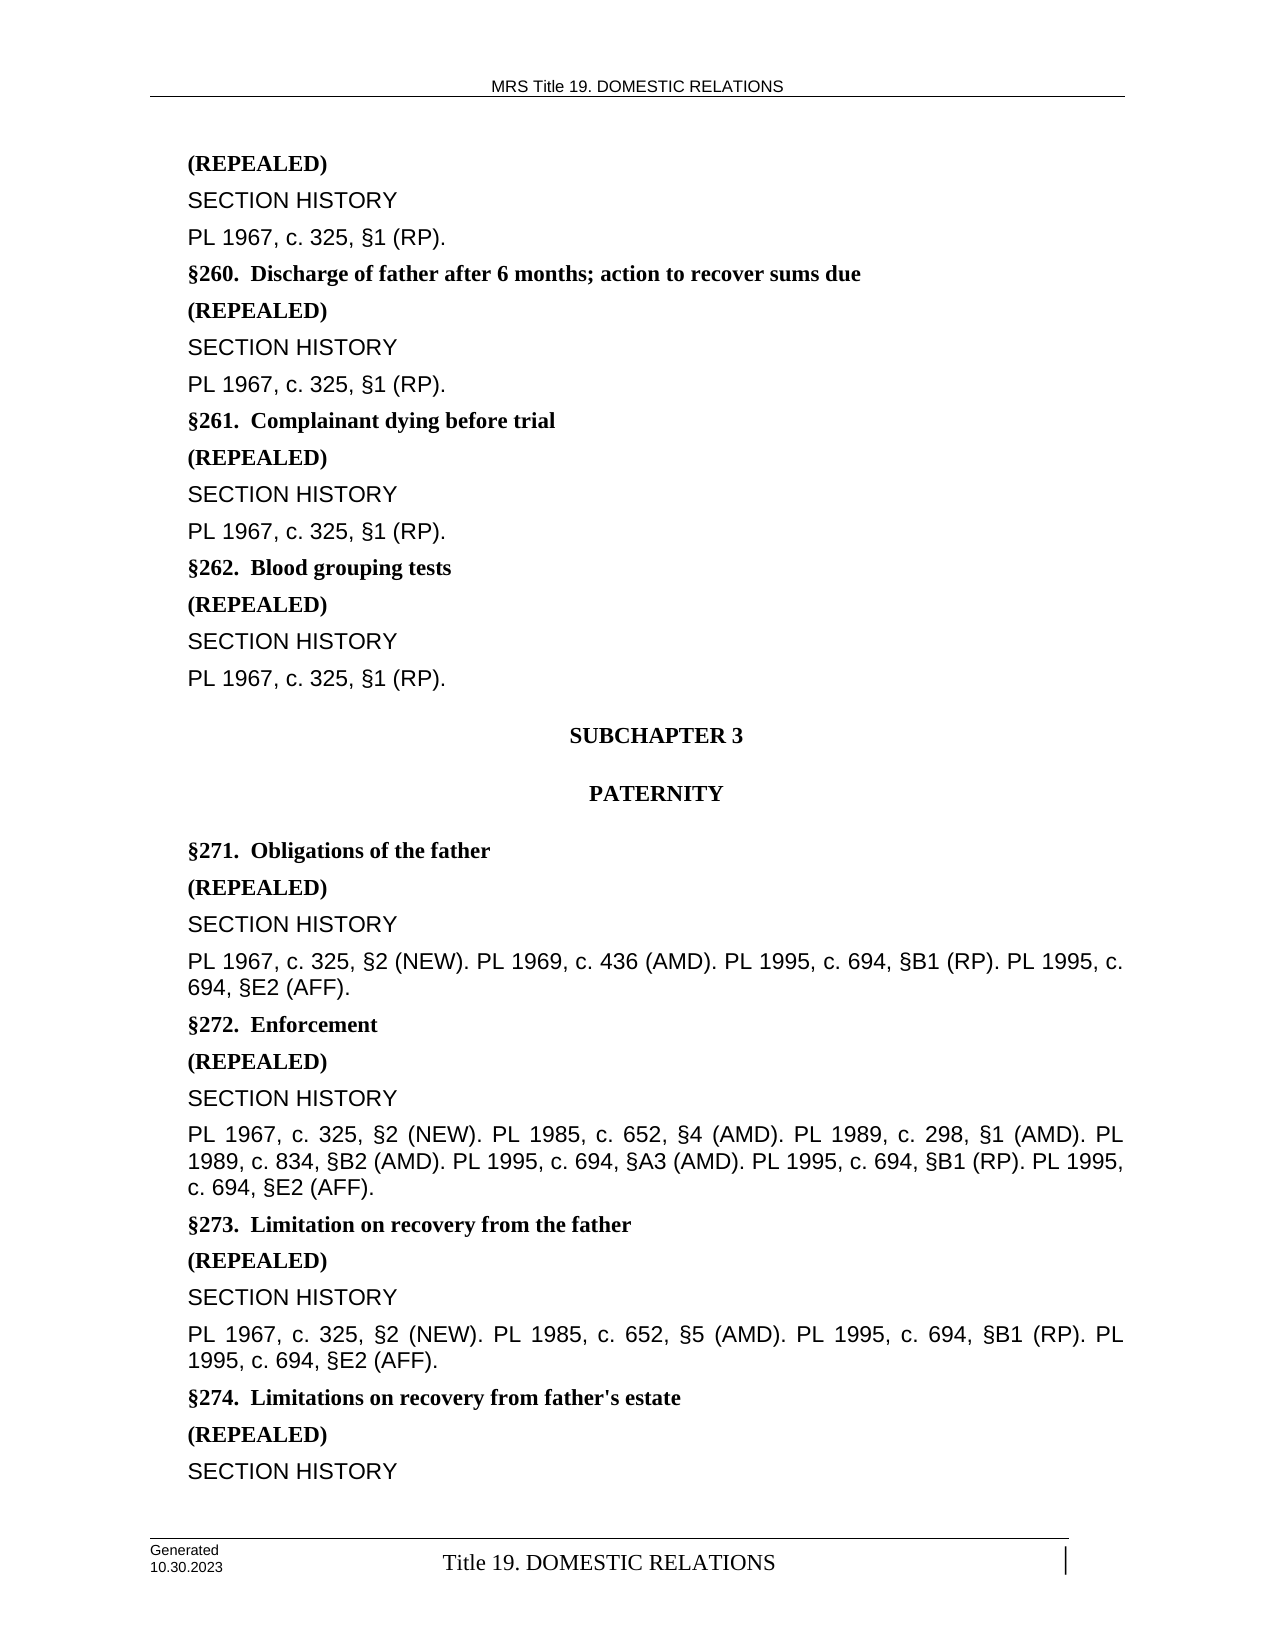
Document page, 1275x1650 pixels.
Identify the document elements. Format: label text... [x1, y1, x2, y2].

text §262. Blood grouping tests [187, 554, 1125, 581]
text SECTION HISTORY [187, 1458, 1125, 1484]
text PL 1967, c. 325, §1 (RP). [187, 665, 1125, 691]
text SUBCHAPTER 3 [187, 722, 1125, 749]
text (REPEALED) [187, 1248, 1125, 1274]
text (REPEALED) [187, 1421, 1125, 1447]
text §272. Enforcement [187, 1011, 1125, 1037]
text SECTION HISTORY [187, 628, 1125, 654]
text SECTION HISTORY [187, 1084, 1125, 1111]
text (REPEALED) [187, 1048, 1125, 1074]
text (REPEALED) [187, 150, 1125, 176]
text PATERNITY [187, 780, 1125, 806]
text (REPEALED) [187, 874, 1125, 901]
text SECTION HISTORY [187, 187, 1125, 213]
text PL 1967, c. 325, §1 (RP). [187, 223, 1125, 250]
text PL 1967, c. 325, §2 (NEW). PL 1969, c. 436 (AMD). PL 1995, c. 694, §B1 (RP). PL 1995, c. 694, §E2 (AFF). [187, 948, 1125, 1001]
text (REPEALED) [187, 591, 1125, 618]
text (REPEALED) [187, 444, 1125, 471]
text PL 1967, c. 325, §2 (NEW). PL 1985, c. 652, §5 (AMD). PL 1995, c. 694, §B1 (RP). PL 1995, c. 694, §E2 (AFF). [187, 1321, 1125, 1374]
text §261. Complainant dying before trial [187, 407, 1125, 434]
text §260. Discharge of father after 6 months; action to recover sums due [187, 260, 1125, 287]
text SECTION HISTORY [187, 334, 1125, 360]
text §274. Limitations on recovery from father's estate [187, 1384, 1125, 1411]
text PL 1967, c. 325, §2 (NEW). PL 1985, c. 652, §4 (AMD). PL 1989, c. 298, §1 (AMD). PL 1989, c. 834, §B2 (AMD). PL 1995, c. 694, §A3 (AMD). PL 1995, c. 694, §B1 (RP). PL 1995, c. 694, §E2 (AFF). [187, 1121, 1125, 1200]
text PL 1967, c. 325, §1 (RP). [187, 518, 1125, 544]
text PL 1967, c. 325, §1 (RP). [187, 371, 1125, 397]
text §273. Limitation on recovery from the father [187, 1211, 1125, 1237]
text SECTION HISTORY [187, 481, 1125, 507]
text SECTION HISTORY [187, 911, 1125, 937]
text §271. Obligations of the father [187, 838, 1125, 864]
text SECTION HISTORY [187, 1284, 1125, 1311]
text (REPEALED) [187, 297, 1125, 323]
